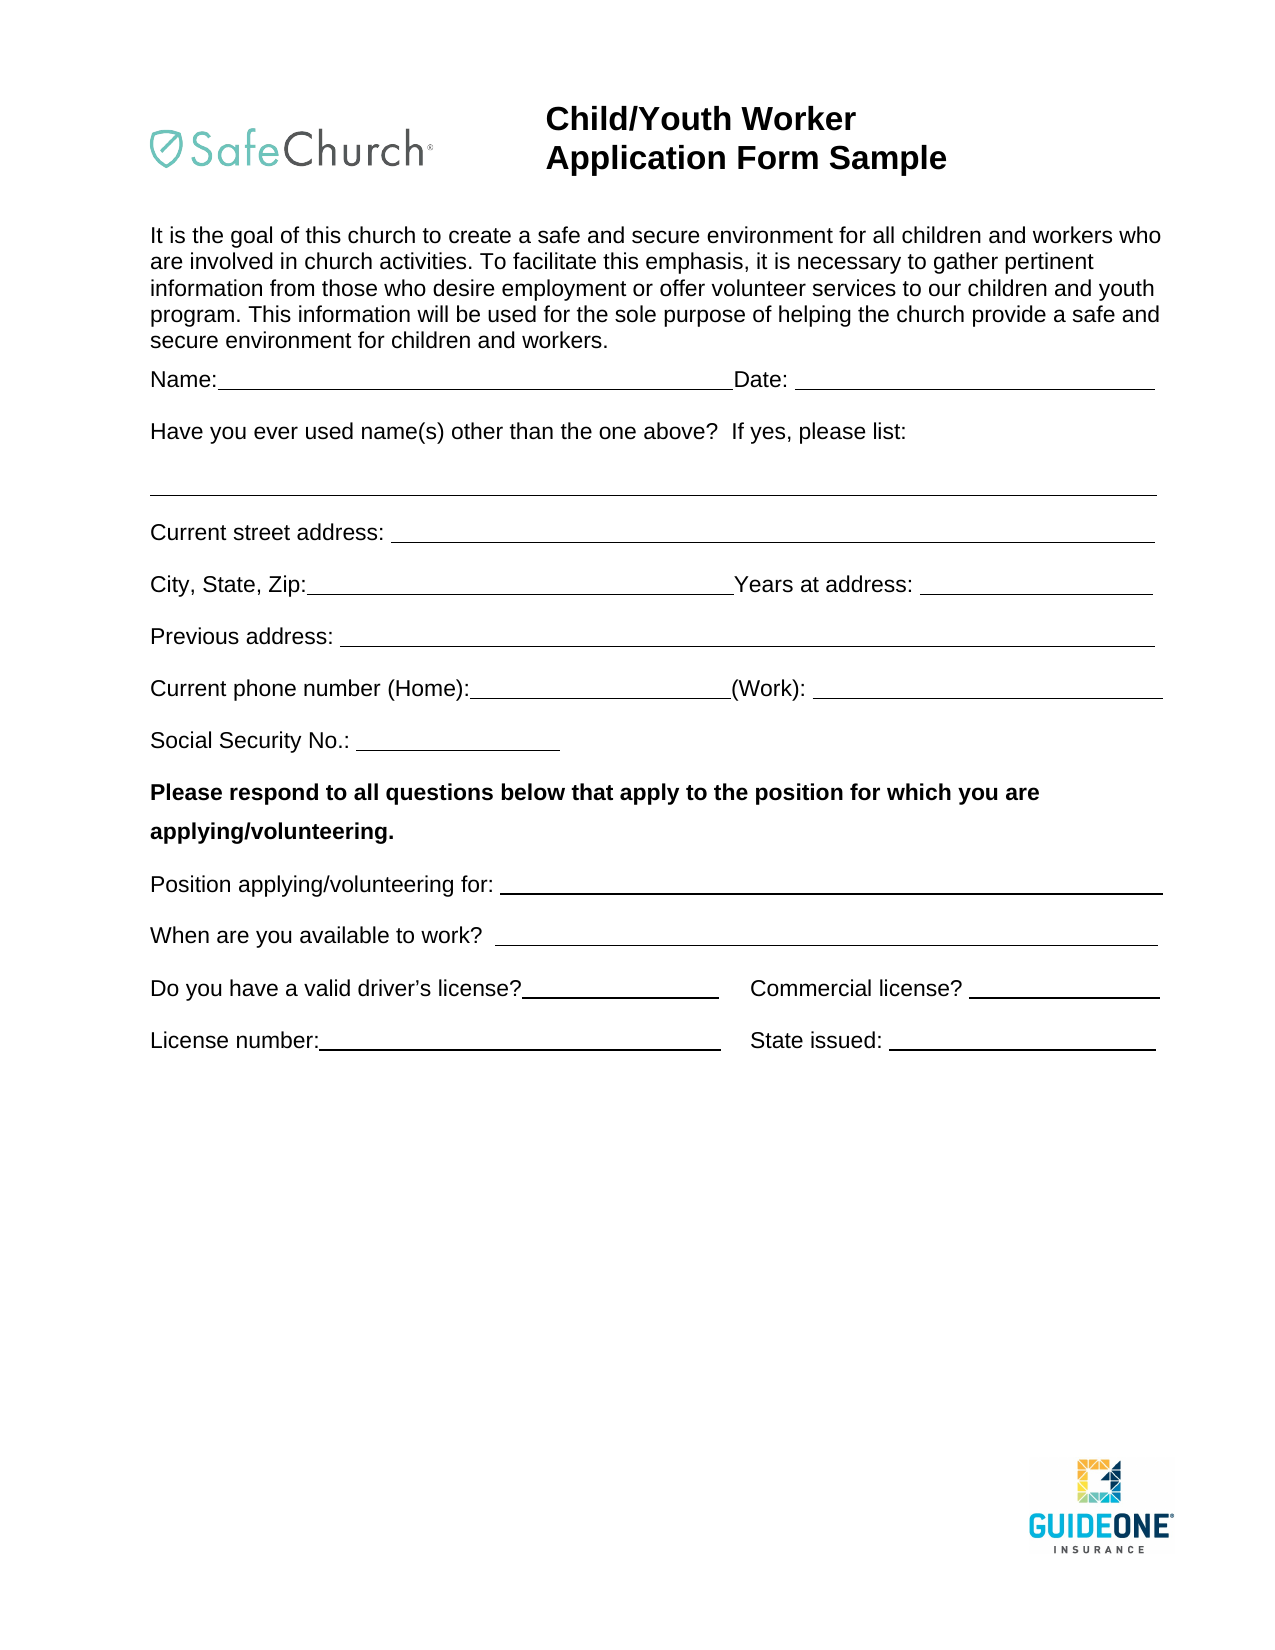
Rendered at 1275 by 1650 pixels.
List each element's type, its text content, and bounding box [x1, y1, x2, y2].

text Name: Date: [150, 366, 1202, 392]
text It is the goal of this church to create a safe and secure environment for all children and workers who are involved in church activities. To facilitate this emphasis, it is necessary to gather pertinent information from those who desire employment or offer volunteer services to our children and youth program. This information will be used for the sole purpose of helping the church provide a safe and secure environment for children and workers. [150, 222, 1162, 353]
text Do you have a valid driver’s license? Commercial license? [150, 974, 1202, 1001]
picture [1029, 1457, 1175, 1554]
text When are you available to work? [150, 922, 1202, 949]
text Position applying/volunteering for: [150, 871, 1202, 897]
text Social Security No.: [150, 727, 1202, 753]
title Child/Youth Worker Application Form Sample [545, 99, 948, 176]
text Current street address: [150, 519, 1202, 546]
subtitle Please respond to all questions below that apply to the position for which you are applying/volunteering. [150, 779, 1042, 845]
text Previous address: [150, 623, 1202, 650]
text License number: State issued: [150, 1027, 1202, 1053]
picture [146, 123, 434, 170]
text Have you ever used name(s) other than the one above? If yes, please list: [150, 418, 1202, 444]
text Current phone number (Home): (Work): [150, 675, 1202, 702]
text City, State, Zip: Years at address: [150, 571, 1202, 598]
